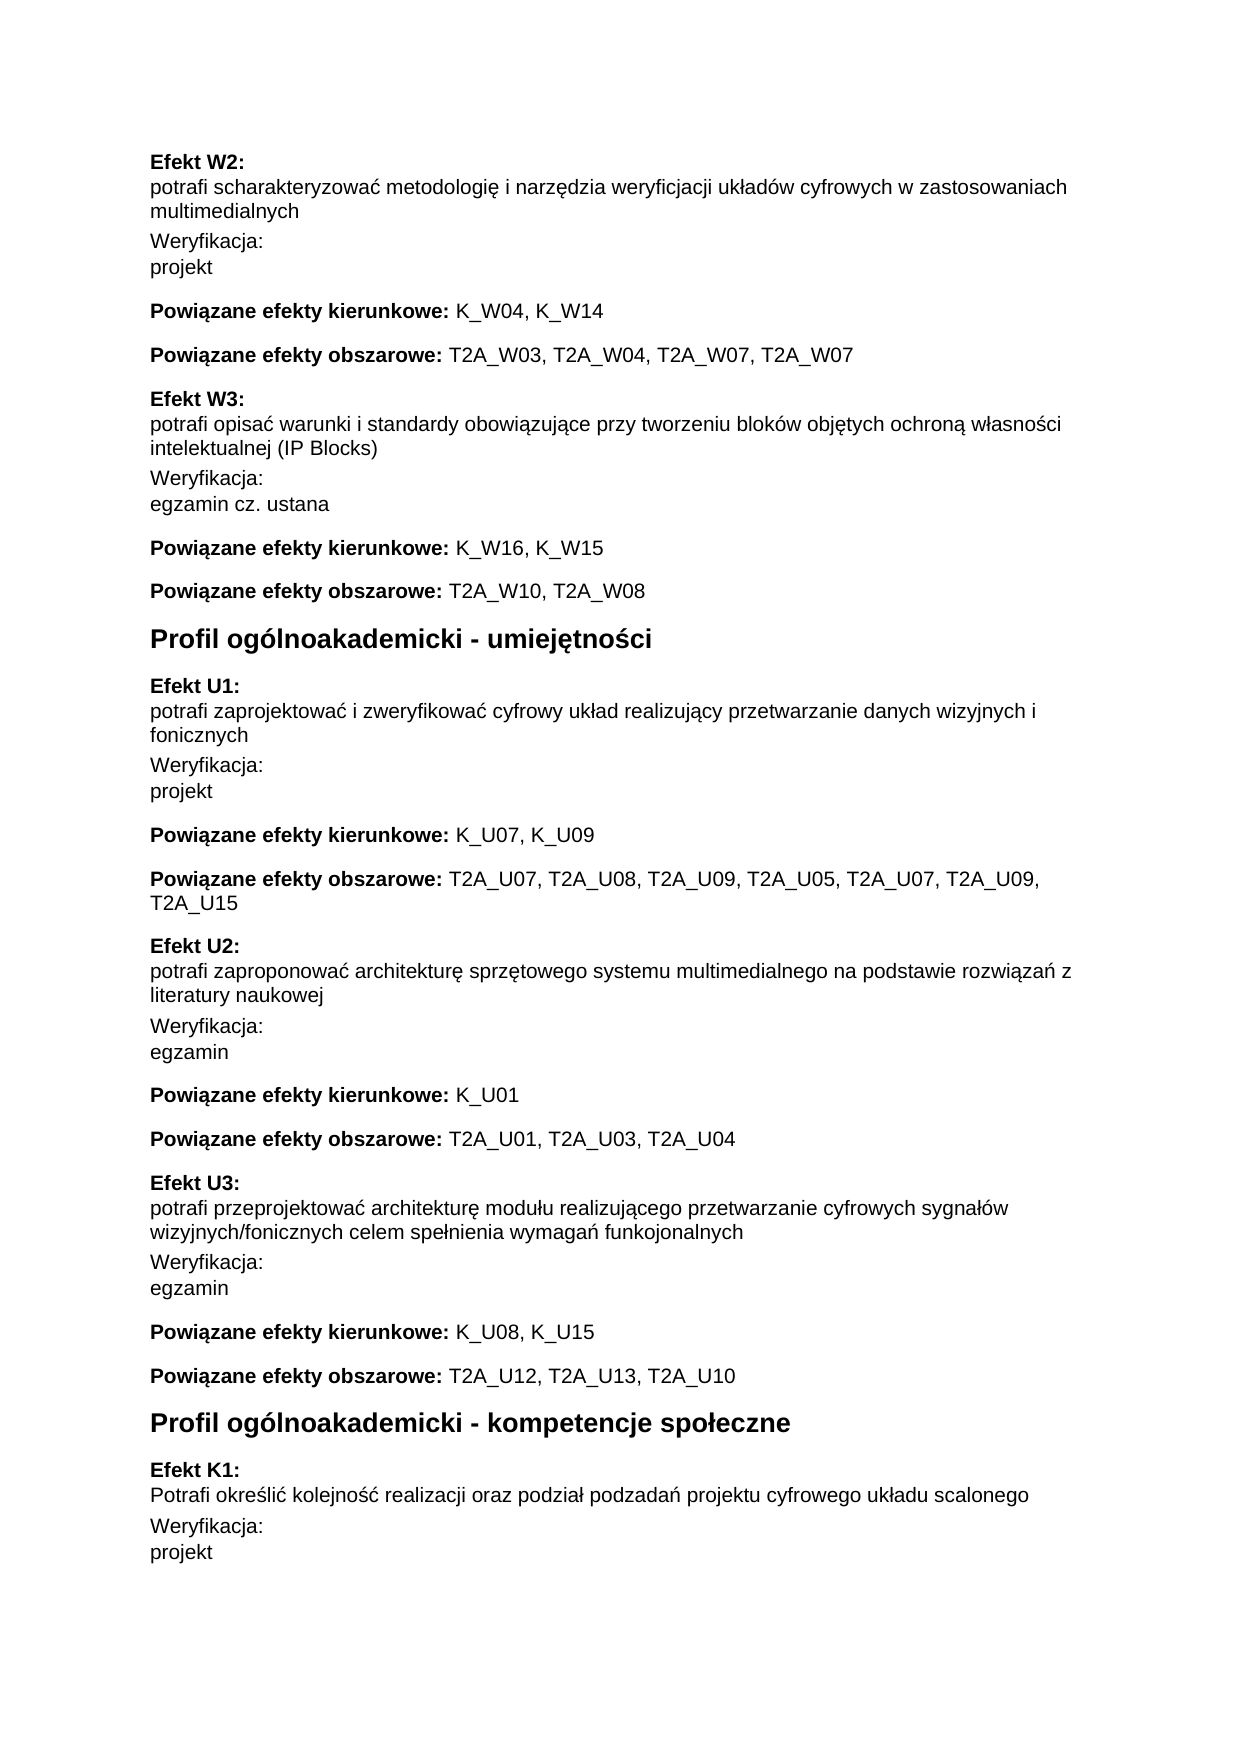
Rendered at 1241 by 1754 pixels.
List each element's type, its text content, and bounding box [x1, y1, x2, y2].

text Efekt U1: [150, 674, 1090, 698]
text Weryfikacja: [150, 1013, 1090, 1037]
text Efekt U3: [150, 1171, 1090, 1195]
text Weryfikacja: [150, 1250, 1090, 1274]
text Efekt W3: [150, 386, 1090, 410]
text Powiązane efekty obszarowe: T2A_W10, T2A_W08 [150, 579, 1090, 603]
text potrafi zaprojektować i zweryfikować cyfrowy układ realizujący przetwarzanie danych wizyjnych i fonicznych [150, 699, 1090, 747]
text Powiązane efekty obszarowe: T2A_W03, T2A_W04, T2A_W07, T2A_W07 [150, 343, 1090, 367]
text potrafi przeprojektować architekturę modułu realizującego przetwarzanie cyfrowych sygnałów wizyjnych/fonicznych celem spełnienia wymagań funkojonalnych [150, 1196, 1090, 1244]
text Efekt U2: [150, 934, 1090, 958]
text egzamin [150, 1276, 1090, 1300]
text potrafi zaproponować architekturę sprzętowego systemu multimedialnego na podstawie rozwiązań z literatury naukowej [150, 959, 1090, 1007]
text projekt [150, 779, 1090, 803]
subtitle Profil ogólnoakademicki - umiejętności [150, 623, 1090, 654]
text projekt [150, 255, 1090, 279]
text Powiązane efekty obszarowe: T2A_U12, T2A_U13, T2A_U10 [150, 1363, 1090, 1387]
text Weryfikacja: [150, 229, 1090, 253]
text potrafi scharakteryzować metodologię i narzędzia weryficjacji układów cyfrowych w zastosowaniach multimedialnych [150, 175, 1090, 223]
text Powiązane efekty kierunkowe: K_U08, K_U15 [150, 1320, 1090, 1344]
text egzamin [150, 1039, 1090, 1063]
text Powiązane efekty kierunkowe: K_W04, K_W14 [150, 299, 1090, 323]
text Weryfikacja: [150, 1513, 1090, 1537]
text Weryfikacja: [150, 753, 1090, 777]
text Powiązane efekty obszarowe: T2A_U07, T2A_U08, T2A_U09, T2A_U05, T2A_U07, T2A_U09, T2A_U15 [150, 867, 1090, 914]
text Powiązane efekty kierunkowe: K_W16, K_W15 [150, 535, 1090, 559]
text Powiązane efekty kierunkowe: K_U07, K_U09 [150, 823, 1090, 847]
text Efekt K1: [150, 1458, 1090, 1482]
text Powiązane efekty kierunkowe: K_U01 [150, 1083, 1090, 1107]
text Powiązane efekty obszarowe: T2A_U01, T2A_U03, T2A_U04 [150, 1127, 1090, 1151]
subtitle Profil ogólnoakademicki - kompetencje społeczne [150, 1407, 1090, 1438]
text Efekt W2: [150, 150, 1090, 174]
text Potrafi określić kolejność realizacji oraz podział podzadań projektu cyfrowego układu scalonego [150, 1483, 1090, 1507]
text potrafi opisać warunki i standardy obowiązujące przy tworzeniu bloków objętych ochroną własności intelektualnej (IP Blocks) [150, 411, 1090, 459]
text Weryfikacja: [150, 466, 1090, 489]
text projekt [150, 1539, 1090, 1563]
text egzamin cz. ustana [150, 492, 1090, 516]
